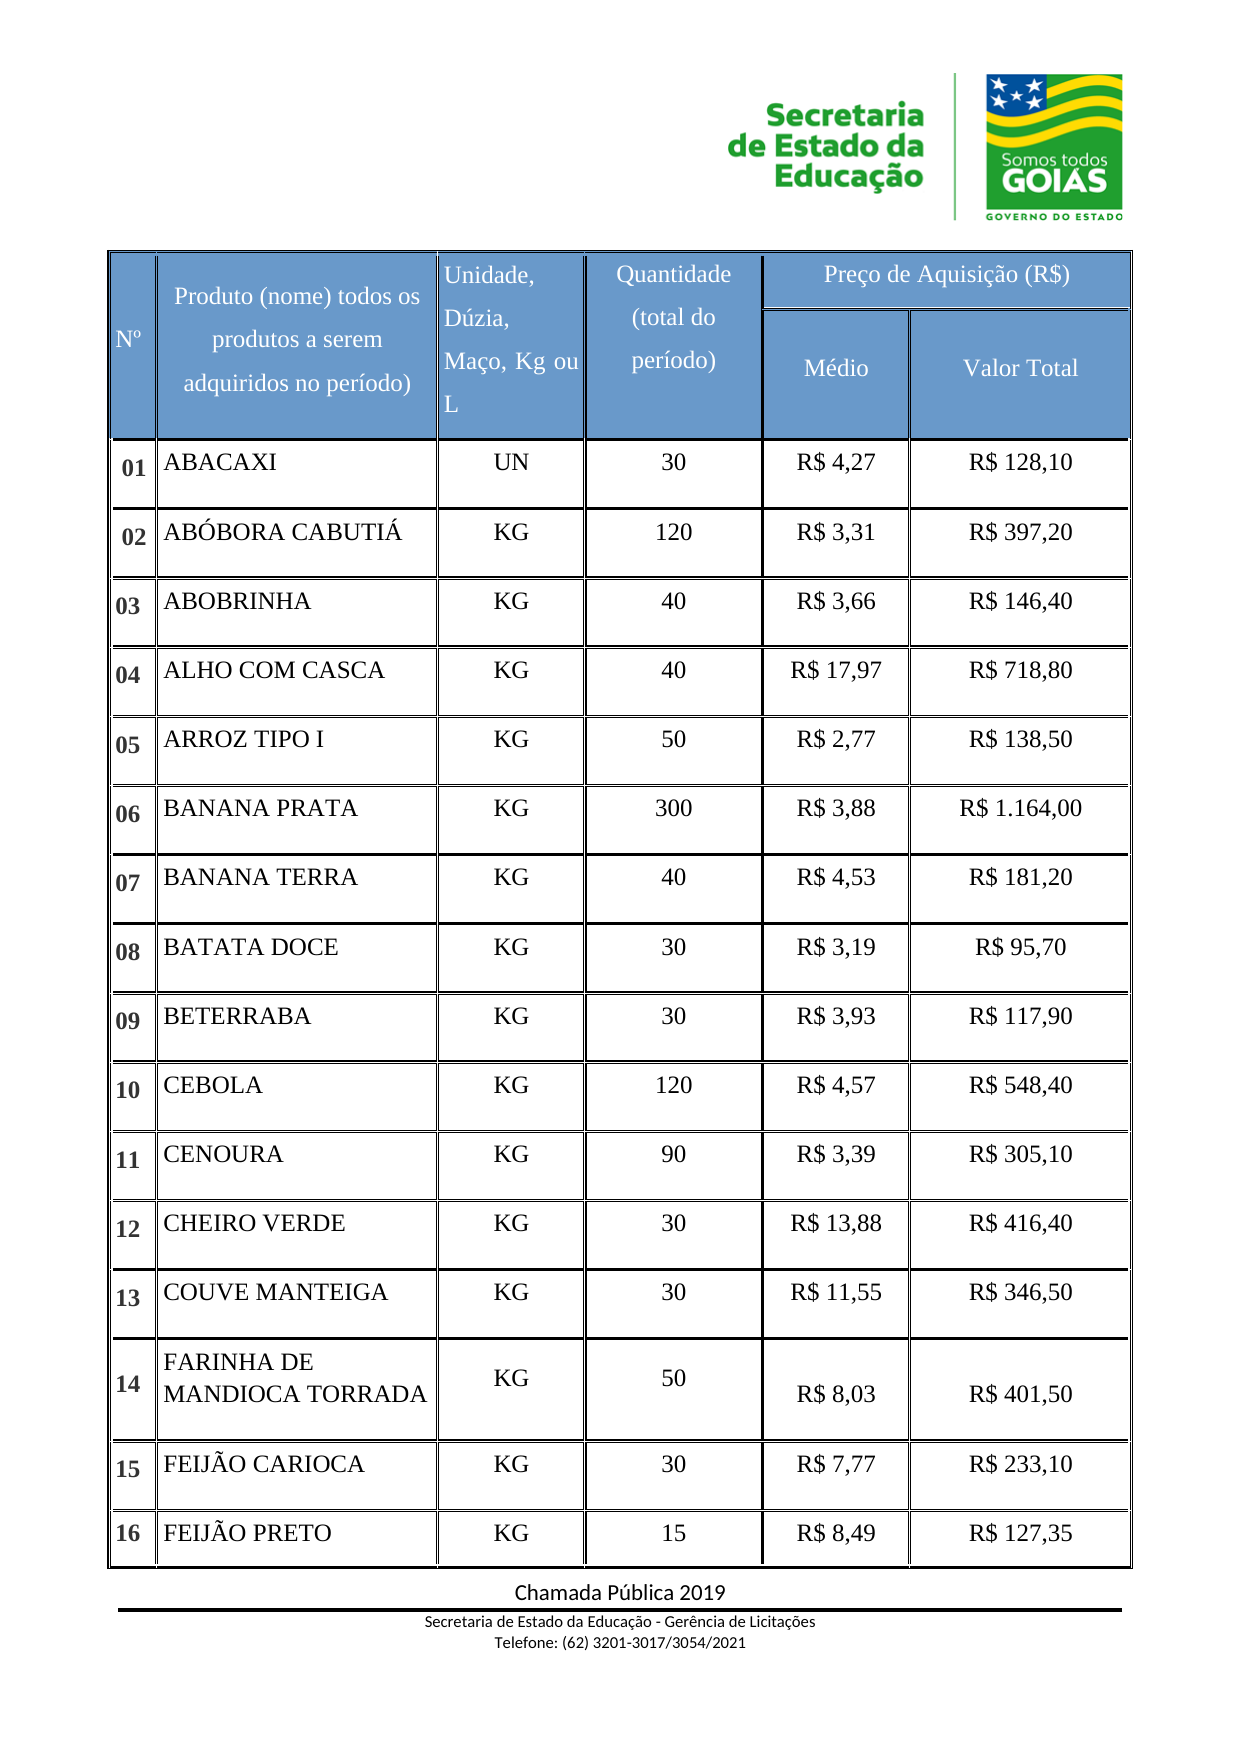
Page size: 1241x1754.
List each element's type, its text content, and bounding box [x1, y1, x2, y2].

table_cell R$ 128,10 [911, 438, 1131, 507]
table_cell FEIJÃO CARIOCA [158, 1443, 436, 1508]
table_cell 05 [111, 715, 155, 784]
table_cell 30 [587, 1202, 761, 1268]
table_cell R$ 4,27 [764, 441, 908, 507]
table_cell Médio [764, 311, 908, 438]
table_cell R$ 401,50 [911, 1337, 1130, 1439]
table_cell 30 [587, 995, 761, 1060]
table_cell KG [439, 510, 583, 576]
table_cell 15 [111, 1439, 155, 1508]
table_cell R$ 2,77 [764, 718, 908, 784]
table_cell 40 [587, 580, 761, 645]
table_cell KG [439, 1202, 583, 1268]
table_cell Valor Total [911, 308, 1130, 438]
table_cell 300 [587, 787, 761, 853]
table_cell R$ 305,10 [911, 1130, 1130, 1199]
table_cell 120 [587, 1064, 761, 1129]
table_cell KG [439, 1340, 583, 1439]
table_cell 30 [587, 441, 761, 507]
table_cell 40 [587, 856, 761, 922]
table_cell R$ 95,70 [911, 922, 1130, 991]
table_header Preço de Aquisição (R$) [762, 253, 1130, 307]
table_cell KG [438, 1509, 585, 1566]
table_cell 11 [111, 1130, 155, 1199]
table_cell R$ 718,80 [911, 645, 1130, 714]
table_cell ABÓBORA CABUTIÁ [158, 510, 436, 576]
table_cell 01 [109, 438, 155, 507]
table_cell 120 [587, 510, 761, 576]
table_cell ALHO COM CASCA [158, 649, 436, 714]
table_cell R$ 346,50 [911, 1268, 1131, 1337]
table_cell 90 [587, 1133, 761, 1199]
table_cell R$ 3,39 [764, 1133, 908, 1199]
table_cell KG [439, 649, 583, 714]
table_cell R$ 127,35 [910, 1509, 1130, 1566]
table_cell KG [439, 1271, 583, 1337]
table_header Produto (nome) todos os produtos a serem adquiridos no período) [157, 253, 437, 438]
table_cell BETERRABA [158, 995, 436, 1060]
table_header Quantidade (total do período) [585, 253, 762, 438]
table_cell R$ 3,88 [764, 787, 908, 853]
table_cell R$ 3,31 [764, 510, 908, 576]
table_cell 13 [109, 1268, 155, 1337]
table_cell R$ 3,66 [764, 580, 908, 645]
table_cell R$ 548,40 [911, 1060, 1130, 1129]
table_cell BANANA TERRA [158, 856, 436, 922]
table_cell 30 [587, 925, 761, 991]
table_cell 03 [111, 576, 155, 645]
table_cell R$ 8,03 [764, 1340, 908, 1439]
table_cell R$ 138,50 [911, 715, 1130, 784]
picture [727, 73, 1123, 222]
table_cell 04 [111, 645, 155, 714]
table_cell 40 [587, 649, 761, 714]
table_cell FEIJÃO PRETO [157, 1512, 437, 1566]
table_cell 07 [109, 853, 155, 922]
table_cell KG [439, 925, 583, 991]
table_cell R$ 4,57 [764, 1064, 908, 1129]
table_cell R$ 4,53 [764, 856, 908, 922]
table_cell R$ 397,20 [911, 507, 1130, 576]
table_cell R$ 117,90 [911, 991, 1130, 1060]
table_cell R$ 8,49 [762, 1512, 910, 1566]
table_cell R$ 416,40 [910, 1199, 1131, 1268]
table_cell 09 [111, 991, 155, 1060]
table_cell R$ 13,88 [764, 1202, 908, 1268]
table_cell KG [439, 580, 583, 645]
table_cell 15 [585, 1512, 762, 1566]
table_cell R$ 181,20 [911, 853, 1131, 922]
table_cell 12 [109, 1199, 157, 1268]
table_cell ARROZ TIPO I [158, 718, 436, 784]
table_cell KG [439, 1443, 583, 1508]
table_cell 30 [587, 1443, 761, 1508]
table_cell ABOBRINHA [158, 580, 436, 645]
table_cell 50 [587, 1340, 761, 1439]
table_cell 30 [587, 1271, 761, 1337]
table_cell FARINHA DE MANDIOCA TORRADA [158, 1340, 436, 1439]
table_cell R$ 1.164,00 [910, 784, 1131, 853]
table_cell CHEIRO VERDE [158, 1202, 436, 1268]
table_cell R$ 146,40 [911, 576, 1130, 645]
table_cell 16 [111, 1509, 157, 1566]
table_cell COUVE MANTEIGA [158, 1271, 436, 1337]
table_cell 50 [587, 718, 761, 784]
table_cell 02 [111, 507, 155, 576]
table_cell KG [439, 1133, 583, 1199]
table_cell 08 [111, 922, 155, 991]
table_cell KG [439, 995, 583, 1060]
table_cell 06 [109, 784, 157, 853]
table_cell 10 [111, 1060, 155, 1129]
table_cell CEBOLA [158, 1064, 436, 1129]
table_cell 14 [111, 1337, 155, 1439]
table_header Nº [111, 253, 157, 438]
table_cell R$ 11,55 [764, 1271, 908, 1337]
table_cell KG [439, 718, 583, 784]
table_cell KG [439, 856, 583, 922]
table_cell CENOURA [158, 1133, 436, 1199]
table_cell ABACAXI [158, 441, 436, 507]
table_cell R$ 3,19 [764, 925, 908, 991]
table_header Unidade, Dúzia, Maço, Kg ou L [438, 251, 585, 438]
table_cell R$ 3,93 [764, 995, 908, 1060]
table_cell R$ 7,77 [764, 1443, 908, 1508]
table_cell BANANA PRATA [158, 787, 436, 853]
table_cell KG [439, 787, 583, 853]
table_cell R$ 17,97 [764, 649, 908, 714]
table_cell R$ 233,10 [911, 1439, 1130, 1508]
table_cell KG [439, 1064, 583, 1129]
table_cell BATATA DOCE [158, 925, 436, 991]
table_cell UN [439, 441, 583, 507]
